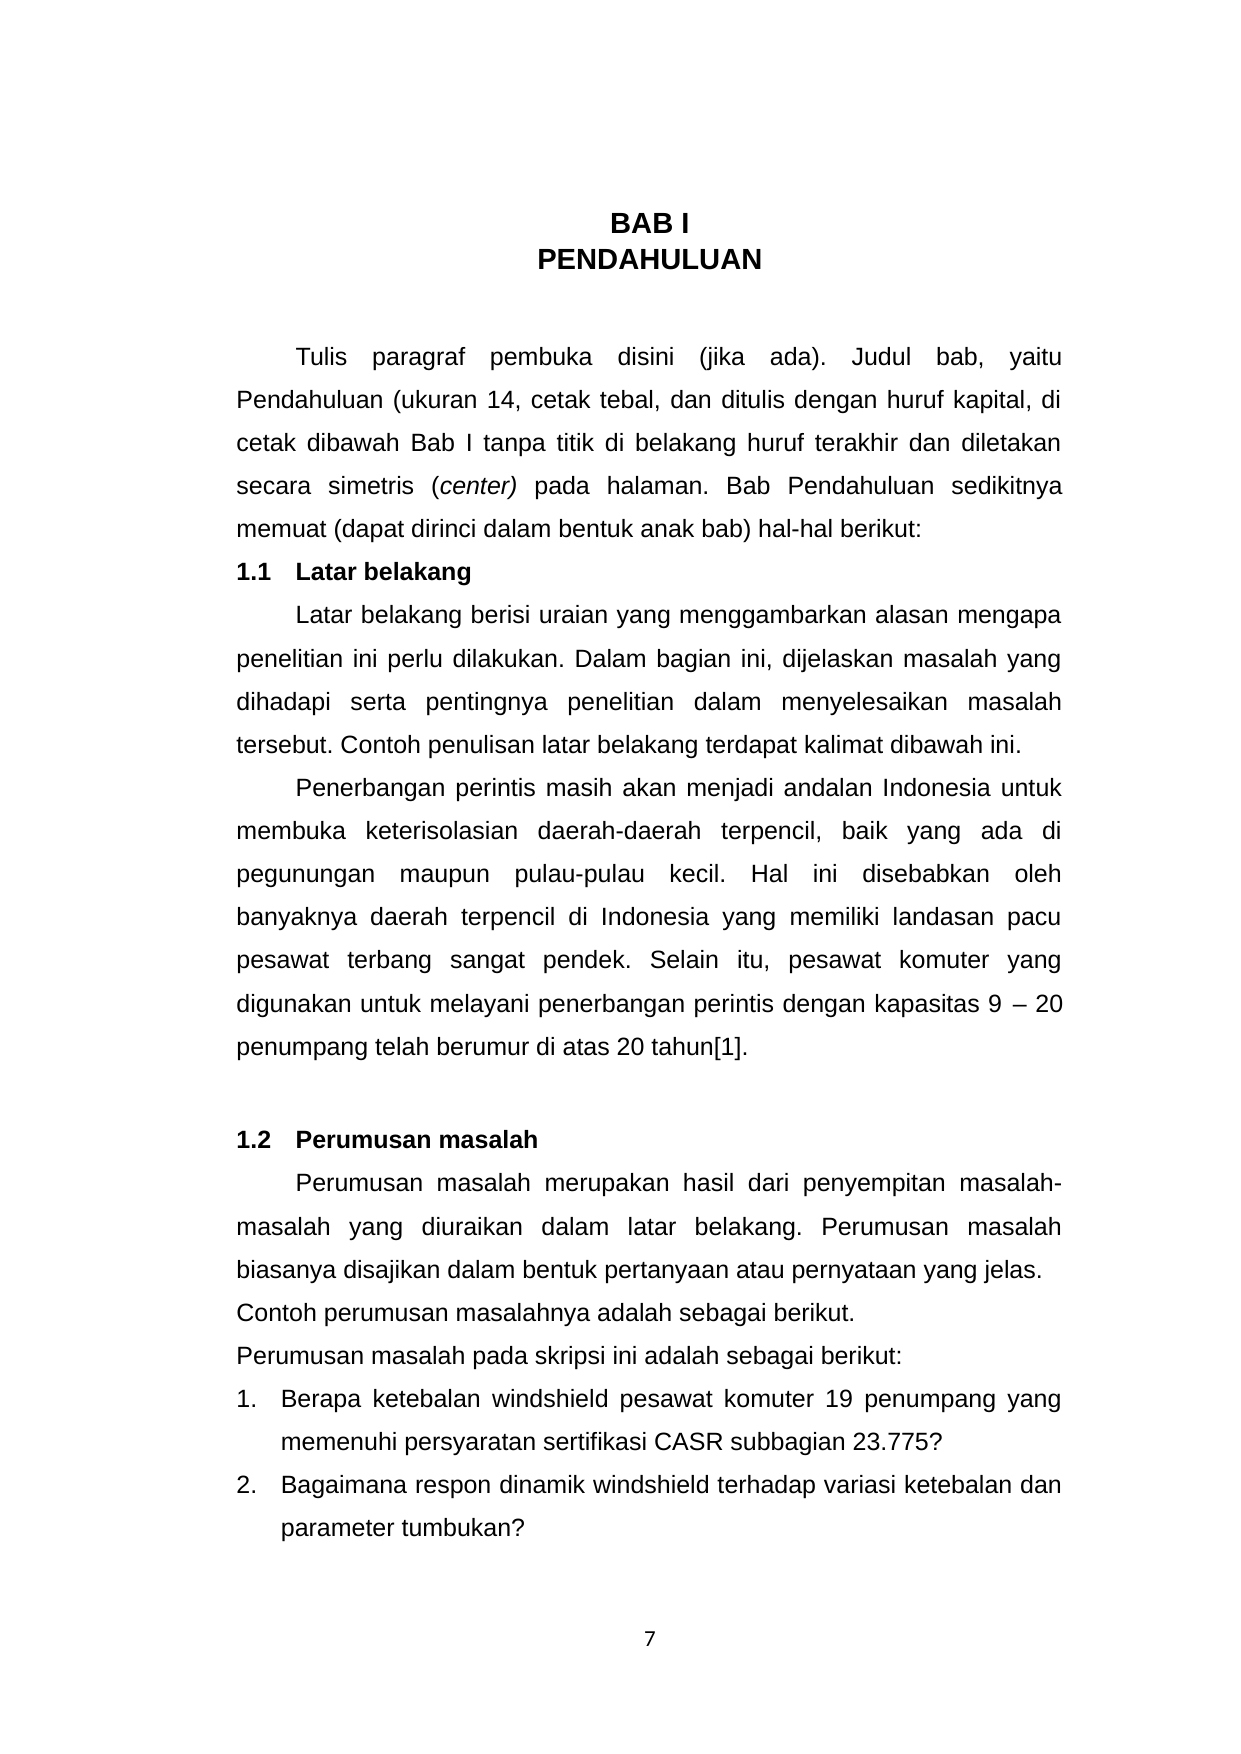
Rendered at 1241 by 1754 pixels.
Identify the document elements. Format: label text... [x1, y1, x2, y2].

text Penerbangan perintis masih akan menjadi andalan Indonesia untuk membuka keterisolasian daerah-daerah terpencil, baik yang ada di pegunungan maupun pulau-pulau kecil. Hal ini disebabkan oleh banyaknya daerah terpencil di Indonesia yang memiliki landasan pacu pesawat terbang sangat pendek. Selain itu, pesawat komuter yang digunakan untuk melayani penerbangan perintis dengan kapasitas 9 – 20 penumpang telah berumur di atas 20 tahun[1]. [236, 773, 1063, 1061]
subtitle BAB I PENDAHULUAN [236, 206, 1063, 276]
list Bagaimana respon dinamik windshield terhadap variasi ketebalan dan parameter tumbukan? [236, 1470, 1063, 1542]
subtitle Perumusan masalah [236, 1125, 1063, 1154]
subtitle Latar belakang [236, 557, 1063, 586]
text Tulis paragraf pembuka disini (jika ada). Judul bab, yaitu Pendahuluan (ukuran 14, cetak tebal, dan ditulis dengan huruf kapital, di cetak dibawah Bab I tanpa titik di belakang huruf terakhir dan diletakan secara simetris (center) pada halaman. Bab Pendahuluan sedikitnya memuat (dapat dirinci dalam bentuk anak bab) hal-hal berikut: [236, 342, 1063, 543]
list Berapa ketebalan windshield pesawat komuter 19 penumpang yang memenuhi persyaratan sertifikasi CASR subbagian 23.775? [236, 1384, 1063, 1456]
text Perumusan masalah pada skripsi ini adalah sebagai berikut: [236, 1341, 1063, 1369]
text Latar belakang berisi uraian yang menggambarkan alasan mengapa penelitian ini perlu dilakukan. Dalam bagian ini, dijelaskan masalah yang dihadapi serta pentingnya penelitian dalam menyelesaikan masalah tersebut. Contoh penulisan latar belakang terdapat kalimat dibawah ini. [236, 601, 1063, 759]
text Contoh perumusan masalahnya adalah sebagai berikut. [236, 1298, 1063, 1326]
text Perumusan masalah merupakan hasil dari penyempitan masalah-masalah yang diuraikan dalam latar belakang. Perumusan masalah biasanya disajikan dalam bentuk pertanyaan atau pernyataan yang jelas. [236, 1168, 1063, 1283]
